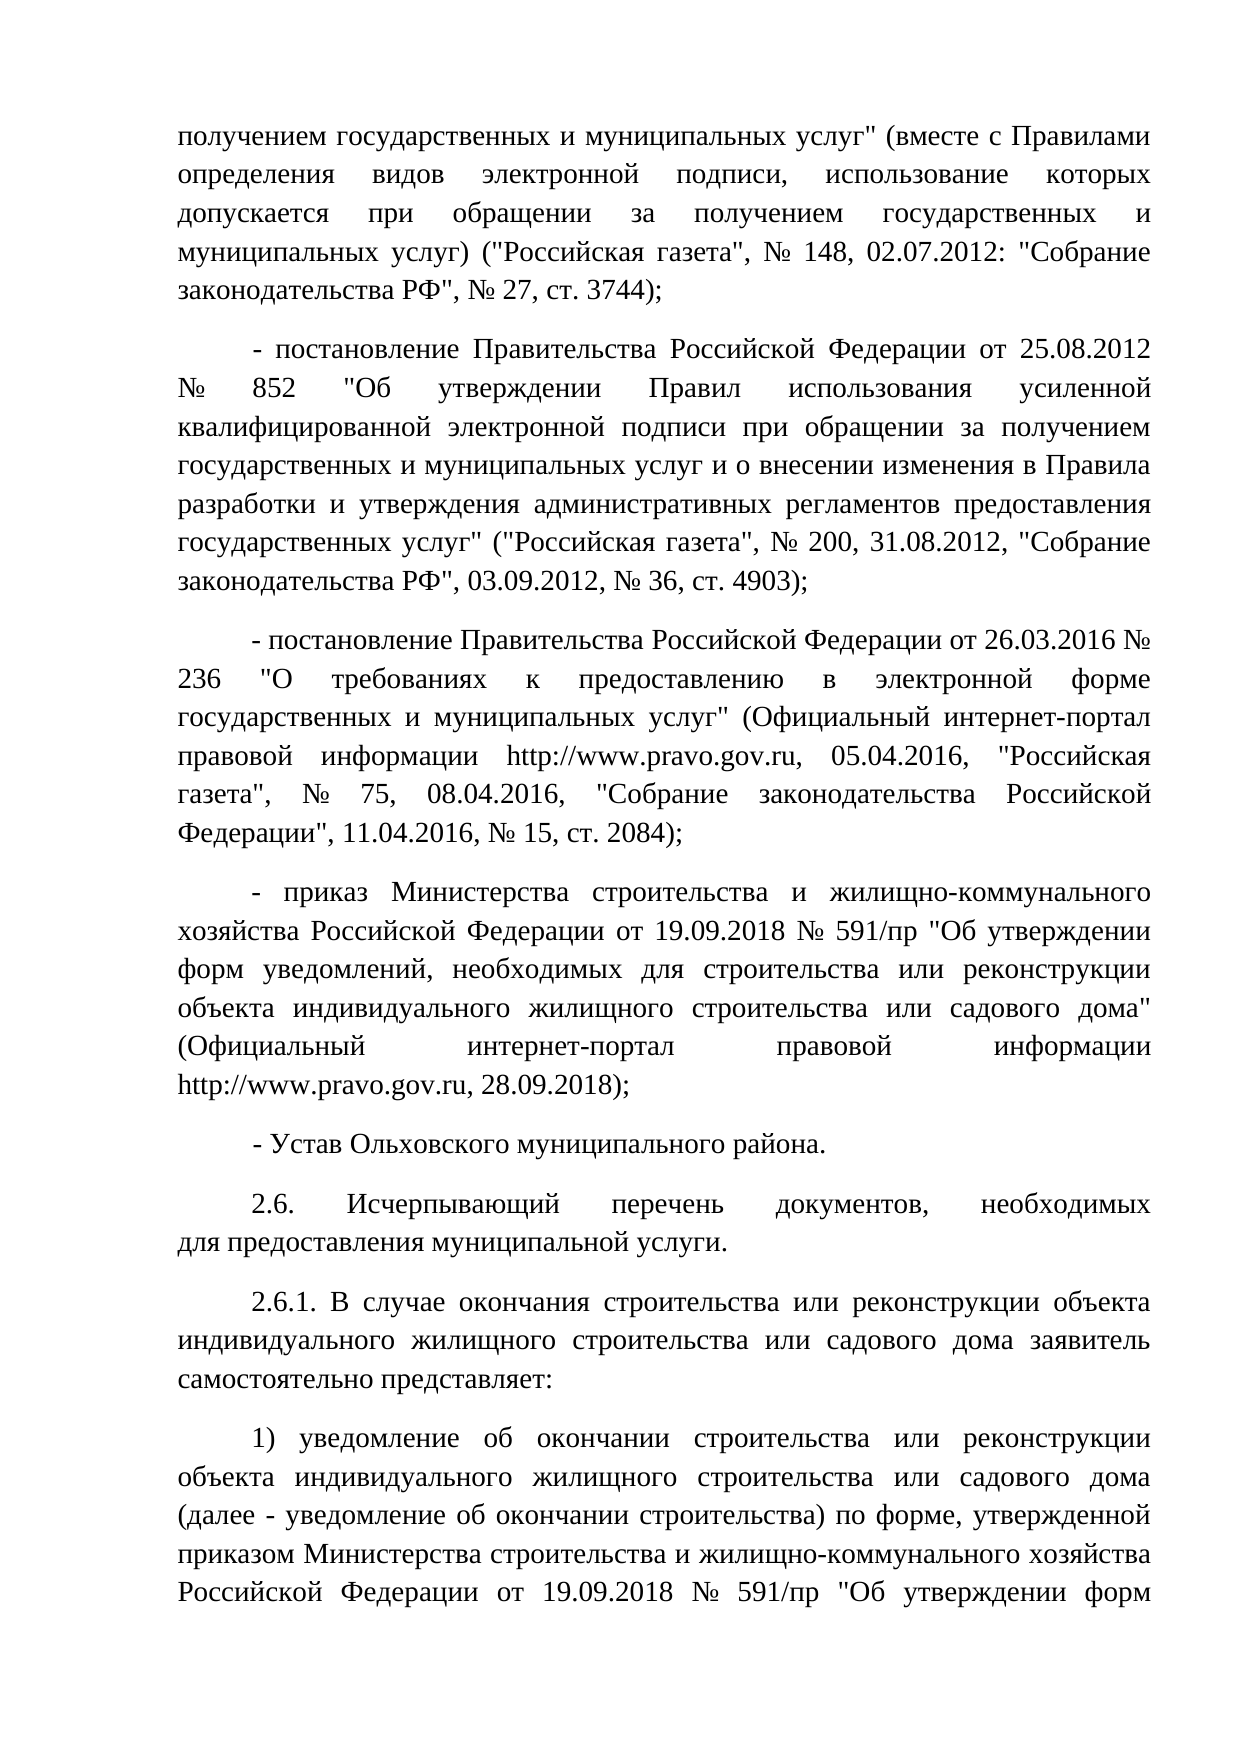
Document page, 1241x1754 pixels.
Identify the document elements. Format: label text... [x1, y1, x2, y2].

text 2.6. Исчерпывающий перечень документов, необходимых для предоставления муниципальной услуги. [177, 1186, 1152, 1258]
text - постановление Правительства Российской Федерации от 26.03.2016 № 236 "О требованиях к предоставлению в электронной форме государственных и муниципальных услуг" (Официальный интернет-портал правовой информации http://www.pravo.gov.ru, 05.04.2016, "Российская газета", № 75, 08.04.2016, "Собрание законодательства Российской Федерации", 11.04.2016, № 15, ст. 2084); [177, 622, 1152, 848]
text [177, 118, 1152, 306]
text 2.6.1. В случае окончания строительства или реконструкции объекта индивидуального жилищного строительства или садового дома заявитель самостоятельно представляет: [177, 1284, 1152, 1394]
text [177, 1420, 1152, 1608]
text - Устав Ольховского муниципального района. [177, 1126, 1152, 1160]
text - постановление Правительства Российской Федерации от 25.08.2012 № 852 "Об утверждении Правил использования усиленной квалифицированной электронной подписи при обращении за получением государственных и муниципальных услуг и о внесении изменения в Правила разработки и утверждения административных регламентов предоставления государственных услуг" ("Российская газета", № 200, 31.08.2012, "Собрание законодательства РФ", 03.09.2012, № 36, ст. 4903); [177, 332, 1152, 596]
text - приказ Министерства строительства и жилищно-коммунального хозяйства Российской Федерации от 19.09.2018 № 591/пр "Об утверждении форм уведомлений, необходимых для строительства или реконструкции объекта индивидуального жилищного строительства или садового дома" (Официальный интернет-портал правовой информации http://www.pravo.gov.ru, 28.09.2018); [177, 874, 1152, 1101]
